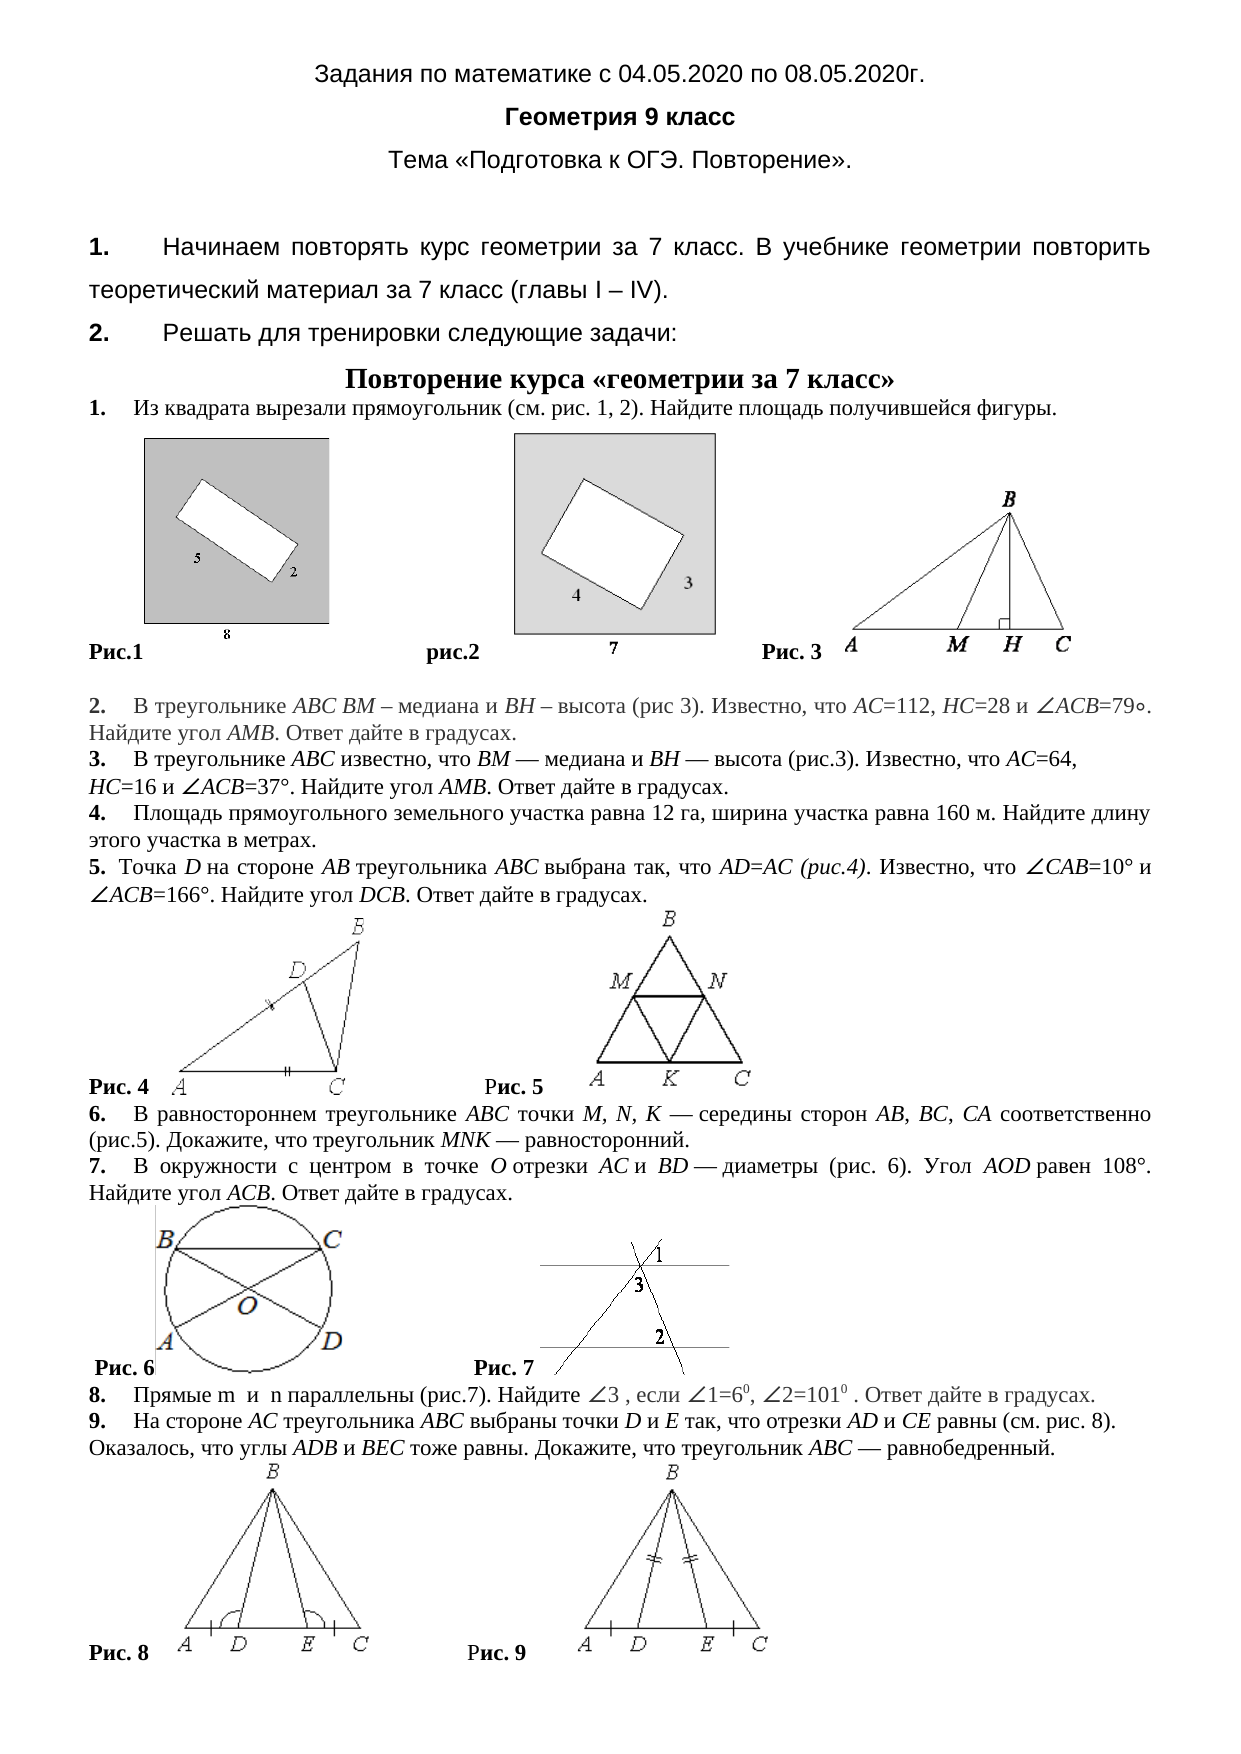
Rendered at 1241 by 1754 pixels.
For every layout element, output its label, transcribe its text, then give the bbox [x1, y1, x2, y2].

picture [154, 1205, 343, 1375]
list На стороне АС треугольника АВС выбраны точки D и E так, что отрезки AD и CE равны (см. рис. 8). Оказалось, что углы АDB и BEC тоже равны. Докажите, что треугольник АВС — равнобедренный. [89, 1408, 1152, 1460]
list В треугольнике ABC BM – медиана и BH – высота (рис 3). Известно, что AC=112, HC=28 и ∠ACB=79∘. Найдите угол AMB. Ответ дайте в градусах. [89, 691, 1152, 745]
text Тема «Подготовка к ОГЭ. Повторение». [89, 145, 1152, 174]
picture [508, 420, 728, 660]
list В треугольнике ABC известно, что BM — медиана и BH — высота (рис.3). Известно, что AC=64, HC=16 и ∠ACB=37°. Найдите угол AMB. Ответ дайте в градусах. [89, 745, 1152, 799]
picture [577, 1461, 769, 1660]
picture [143, 437, 330, 660]
list Точка D на стороне AB треугольника ABC выбрана так, что AD=AC (рис.4). Известно, что ∠CAB=10° и ∠ACB=166°. Найдите угол DCB. Ответ дайте в градусах. [89, 852, 1152, 907]
list Площадь прямоугольного земельного участка равна 12 га, ширина участка равна 160 м. Найдите длину этого участка в метрах. [89, 799, 1152, 852]
list Начинаем повторять курс геометрии за 7 класс. В учебнике геометрии повторить теоретический материал за 7 класс (главы I – IV). [89, 232, 1152, 303]
list Из квадрата вырезали прямоугольник (см. рис. 1, 2). Найдите площадь получившейся фигуры. [89, 394, 1152, 421]
list В равностороннем треугольнике ABC точки M, N, K — середины сторон АВ, ВС, СА соответственно (рис.5). Докажите, что треугольник MNK — равносторонний. [89, 1099, 1152, 1152]
text Геометрия 9 класс [89, 102, 1152, 131]
list Прямые m и n параллельны (рис.7). Найдите ∠3 , если ∠1=60, ∠2=1010 . Ответ дайте в градусах. [89, 1380, 1152, 1408]
picture [540, 1238, 730, 1375]
picture [845, 488, 1072, 660]
picture [177, 1460, 370, 1660]
text Задания по математике с 04.05.2020 по 08.05.2020г. [89, 59, 1152, 88]
list Решать для тренировки следующие задачи: [89, 318, 1152, 347]
picture [589, 907, 752, 1095]
list В окружности с центром в точке O отрезки AC и BD — диаметры (рис. 6). Угол AOD равен 108°. Найдите угол ACB. Ответ дайте в градусах. [89, 1152, 1152, 1205]
text Повторение курса «геометрии за 7 класс» [89, 361, 1152, 394]
picture [171, 918, 364, 1095]
